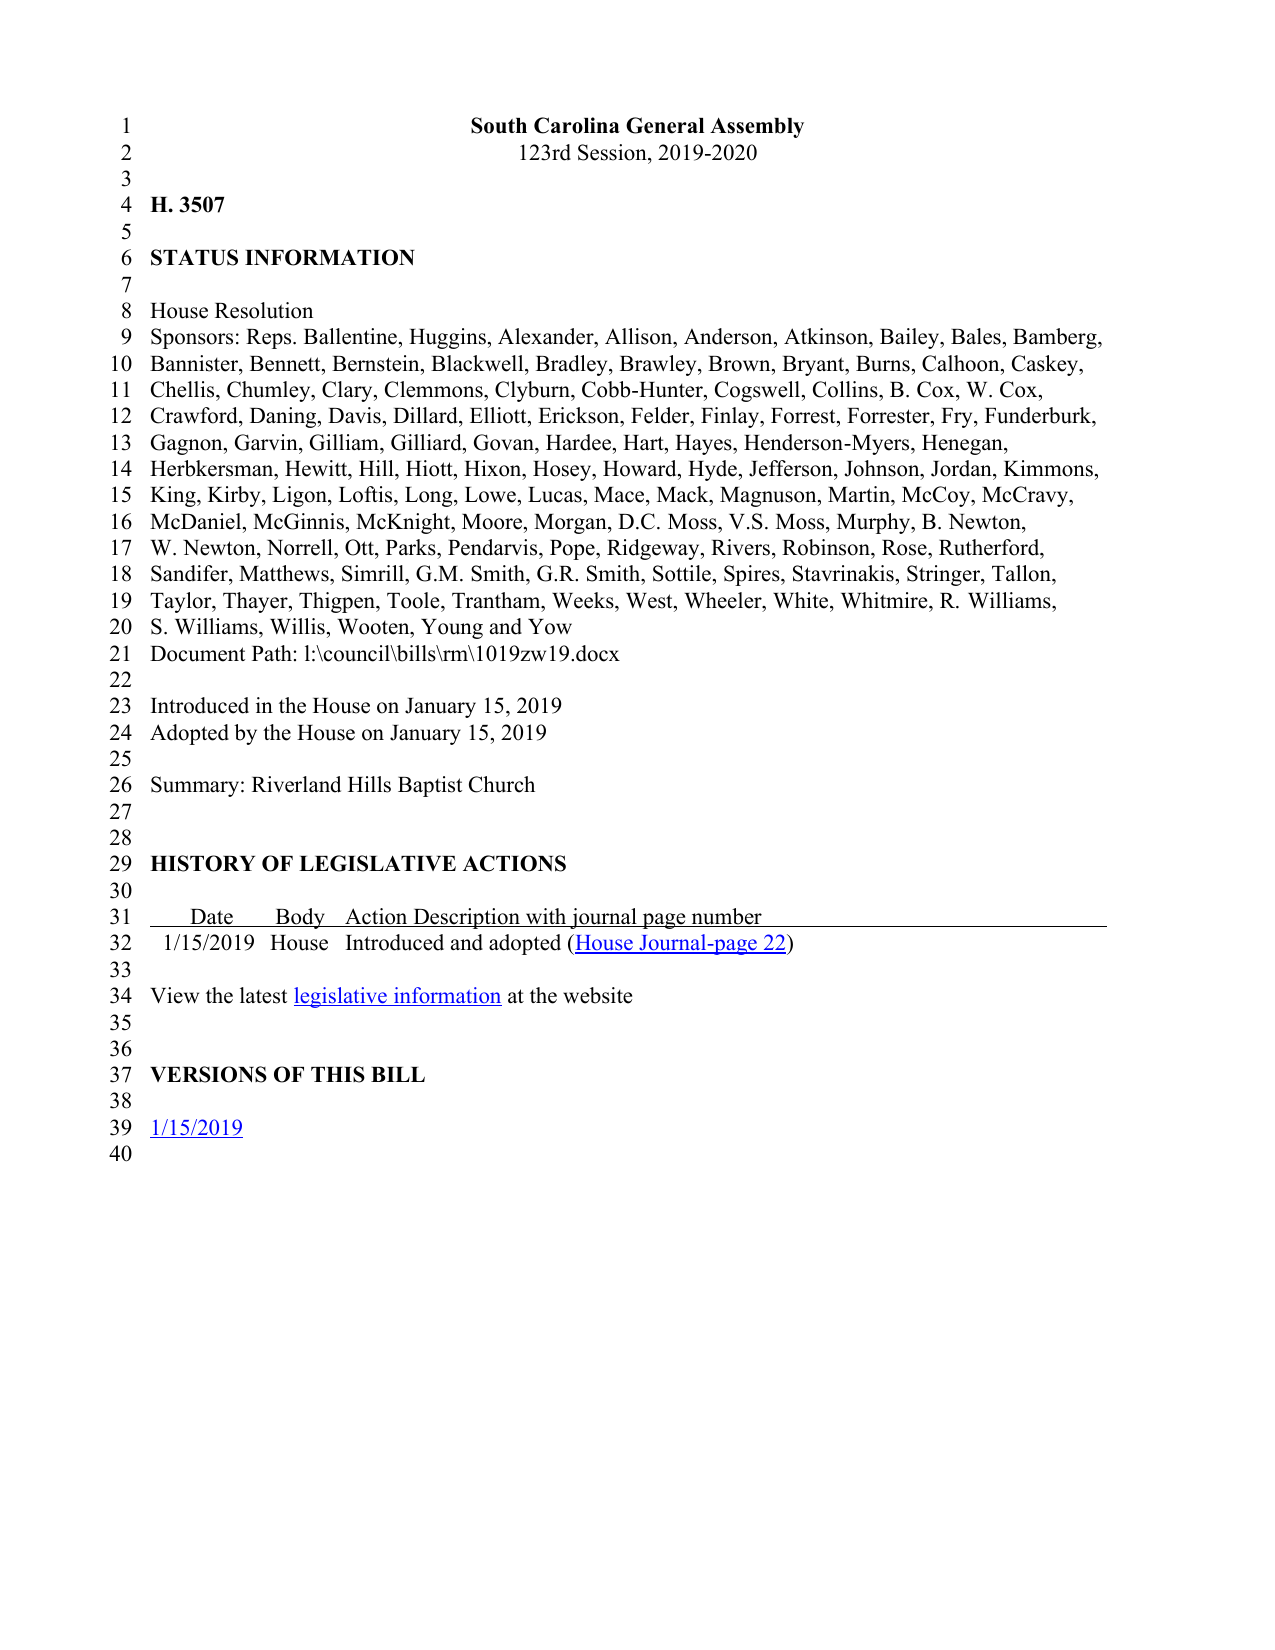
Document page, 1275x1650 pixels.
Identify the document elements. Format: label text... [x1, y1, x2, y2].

text VERSIONS OF THIS BILL [150, 1061, 1125, 1088]
text Date Body Action Description with journal page number [150, 903, 1125, 929]
text South Carolina General Assembly [150, 112, 1125, 139]
text H. 3507 [150, 192, 1125, 218]
text Document Path: l:\council\bills\rm\1019zw19.docx [150, 639, 1125, 666]
text Adopted by the House on January 15, 2019 [150, 719, 1125, 745]
text HISTORY OF LEGISLATIVE ACTIONS [150, 850, 1125, 877]
text Sponsors: Reps. Ballentine, Huggins, Alexander, Allison, Anderson, Atkinson, Bailey, Bales, Bamberg, Bannister, Bennett, Bernstein, Blackwell, Bradley, Brawley, Brown, Bryant, Burns, Calhoon, Caskey, Chellis, Chumley, Clary, Clemmons, Clyburn, Cobb-Hunter, Cogswell, Collins, B. Cox, W. Cox, Crawford, Daning, Davis, Dillard, Elliott, Erickson, Felder, Finlay, Forrest, Forrester, Fry, Funderburk, Gagnon, Garvin, Gilliam, Gilliard, Govan, Hardee, Hart, Hayes, Henderson-Myers, Henegan, Herbkersman, Hewitt, Hill, Hiott, Hixon, Hosey, Howard, Hyde, Jefferson, Johnson, Jordan, Kimmons, King, Kirby, Ligon, Loftis, Long, Lowe, Lucas, Mace, Mack, Magnuson, Martin, McCoy, McCravy, McDaniel, McGinnis, McKnight, Moore, Morgan, D.C. Moss, V.S. Moss, Murphy, B. Newton, W. Newton, Norrell, Ott, Parks, Pendarvis, Pope, Ridgeway, Rivers, Robinson, Rose, Rutherford, Sandifer, Matthews, Simrill, G.M. Smith, G.R. Smith, Sottile, Spires, Stavrinakis, Stringer, Tallon, Taylor, Thayer, Thigpen, Toole, Trantham, Weeks, West, Wheeler, White, Whitmire, R. Williams, S. Williams, Willis, Wooten, Young and Yow [150, 323, 1125, 639]
text 1/15/2019 [150, 1114, 1125, 1140]
text 1/15/2019 House Introduced and adopted (House Journal-page 22) [150, 929, 1125, 956]
text House Resolution [150, 297, 1125, 323]
text Introduced in the House on January 15, 2019 [150, 692, 1125, 719]
text 123rd Session, 2019-2020 [150, 139, 1125, 165]
text View the latest legislative information at the website [150, 982, 1125, 1008]
text Summary: Riverland Hills Baptist Church [150, 771, 1125, 798]
text STATUS INFORMATION [150, 244, 1125, 271]
